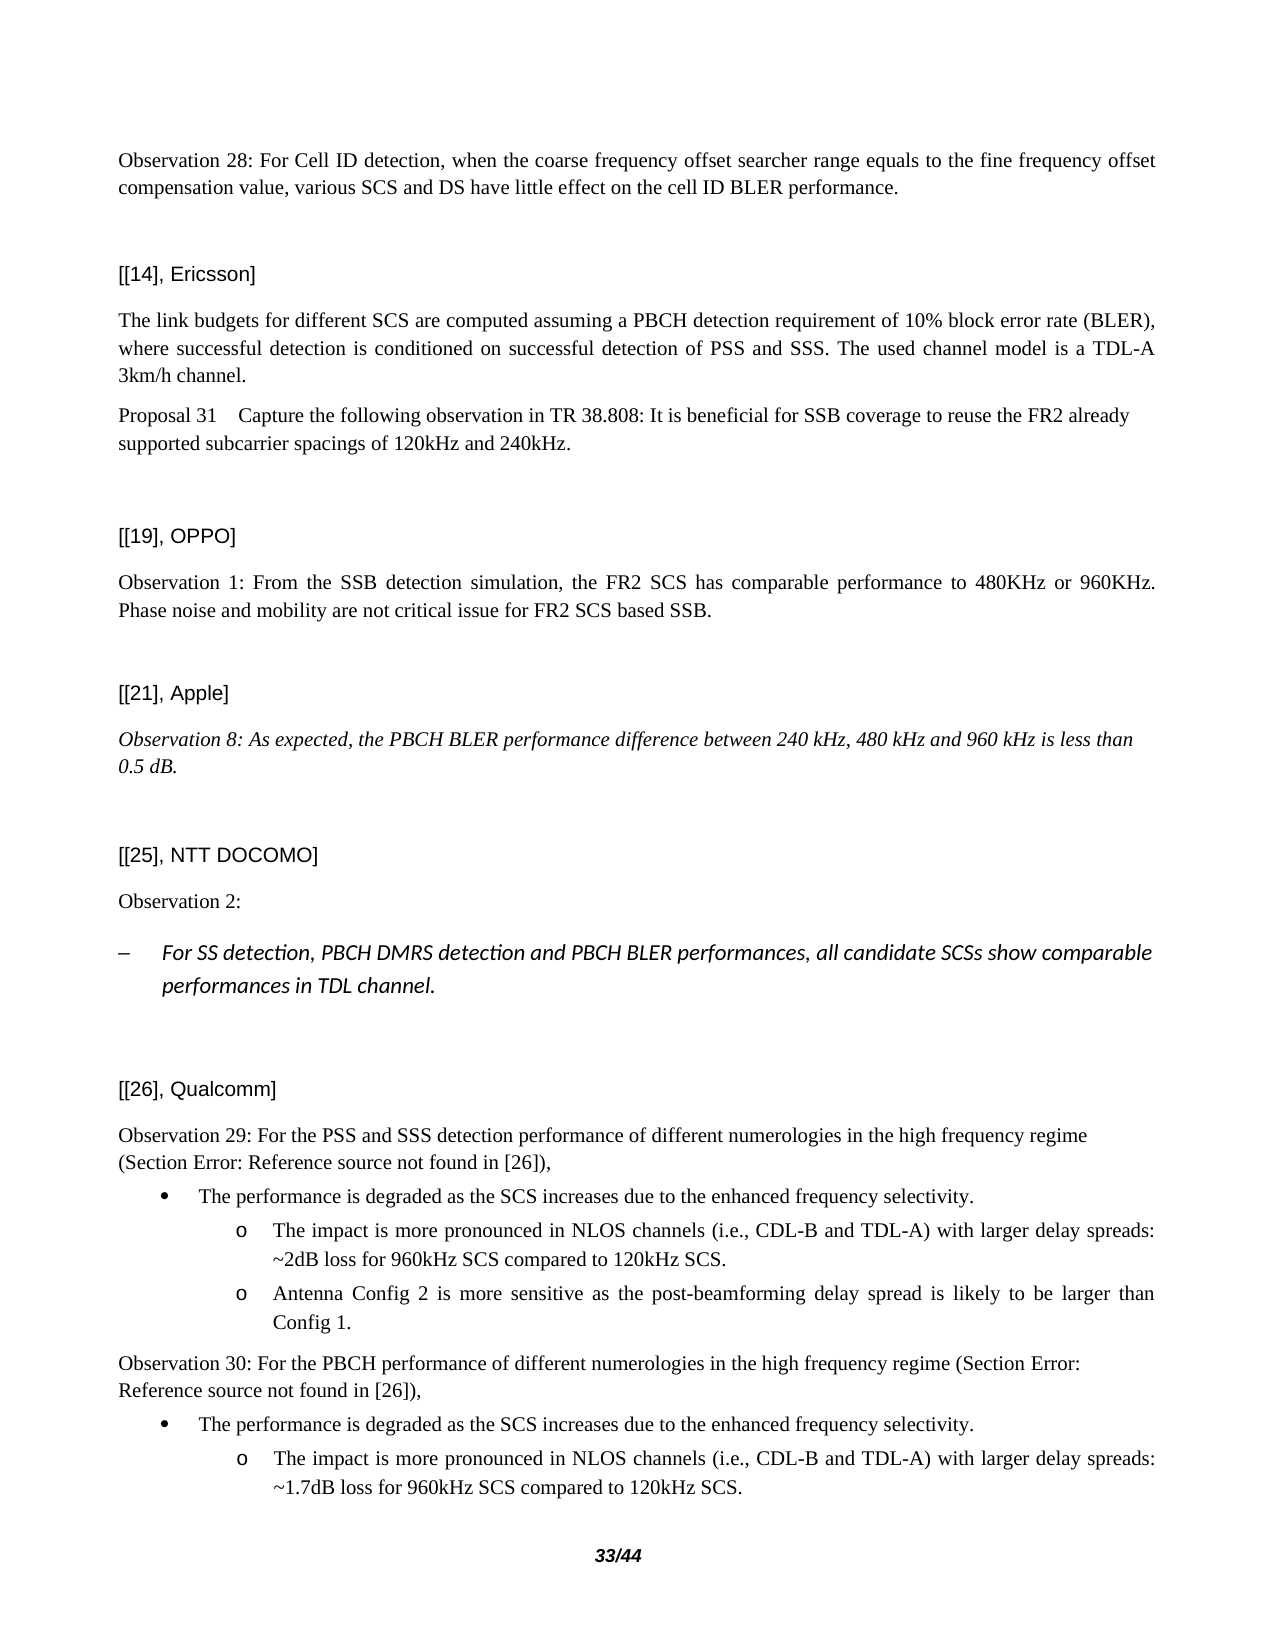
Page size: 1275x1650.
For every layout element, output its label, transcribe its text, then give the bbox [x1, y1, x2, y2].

list Antenna Config 2 is more sensitive as the post-beamforming delay spread is likely to be larger than Config 1. [235, 1281, 1157, 1334]
text Proposal 31 Capture the following observation in TR 38.808: It is beneficial for SSB coverage to reuse the FR2 already supported subcarrier spacings of 120kHz and 240kHz. [118, 403, 1157, 455]
subtitle [[25], NTT DOCOMO] [118, 843, 1157, 867]
text The link budgets for different SCS are computed assuming a PBCH detection requirement of 10% block error rate (BLER), where successful detection is conditioned on successful detection of PSS and SSS. The used channel model is a TDL-A 3km/h channel. [118, 308, 1157, 387]
text Observation 8: As expected, the PBCH BLER performance difference between 240 kHz, 480 kHz and 960 kHz is less than 0.5 dB. [118, 727, 1157, 778]
subtitle [[19], OPPO] [118, 524, 1157, 548]
text Observation 1: From the SSB detection simulation, the FR2 SCS has comparable performance to 480KHz or 960KHz. Phase noise and mobility are not critical issue for FR2 SCS based SSB. [118, 570, 1157, 622]
list The performance is degraded as the SCS increases due to the enhanced frequency selectivity. [161, 1184, 1157, 1208]
text Observation 2: [118, 889, 1157, 913]
list The impact is more pronounced in NLOS channels (i.e., CDL-B and TDL-A) with larger delay spreads: ~1.7dB loss for 960kHz SCS compared to 120kHz SCS. [236, 1446, 1157, 1499]
list The impact is more pronounced in NLOS channels (i.e., CDL-B and TDL-A) with larger delay spreads: ~2dB loss for 960kHz SCS compared to 120kHz SCS. [235, 1218, 1157, 1271]
list For SS detection, PBCH DMRS detection and PBCH BLER performances, all candidate SCSs show comparable performances in TDL channel. [118, 936, 1157, 999]
subtitle [[26], Qualcomm] [118, 1076, 1157, 1100]
subtitle [[14], Ericsson] [118, 262, 1157, 286]
subtitle [[21], Apple] [118, 680, 1157, 704]
list The performance is degraded as the SCS increases due to the enhanced frequency selectivity. [161, 1412, 1157, 1436]
